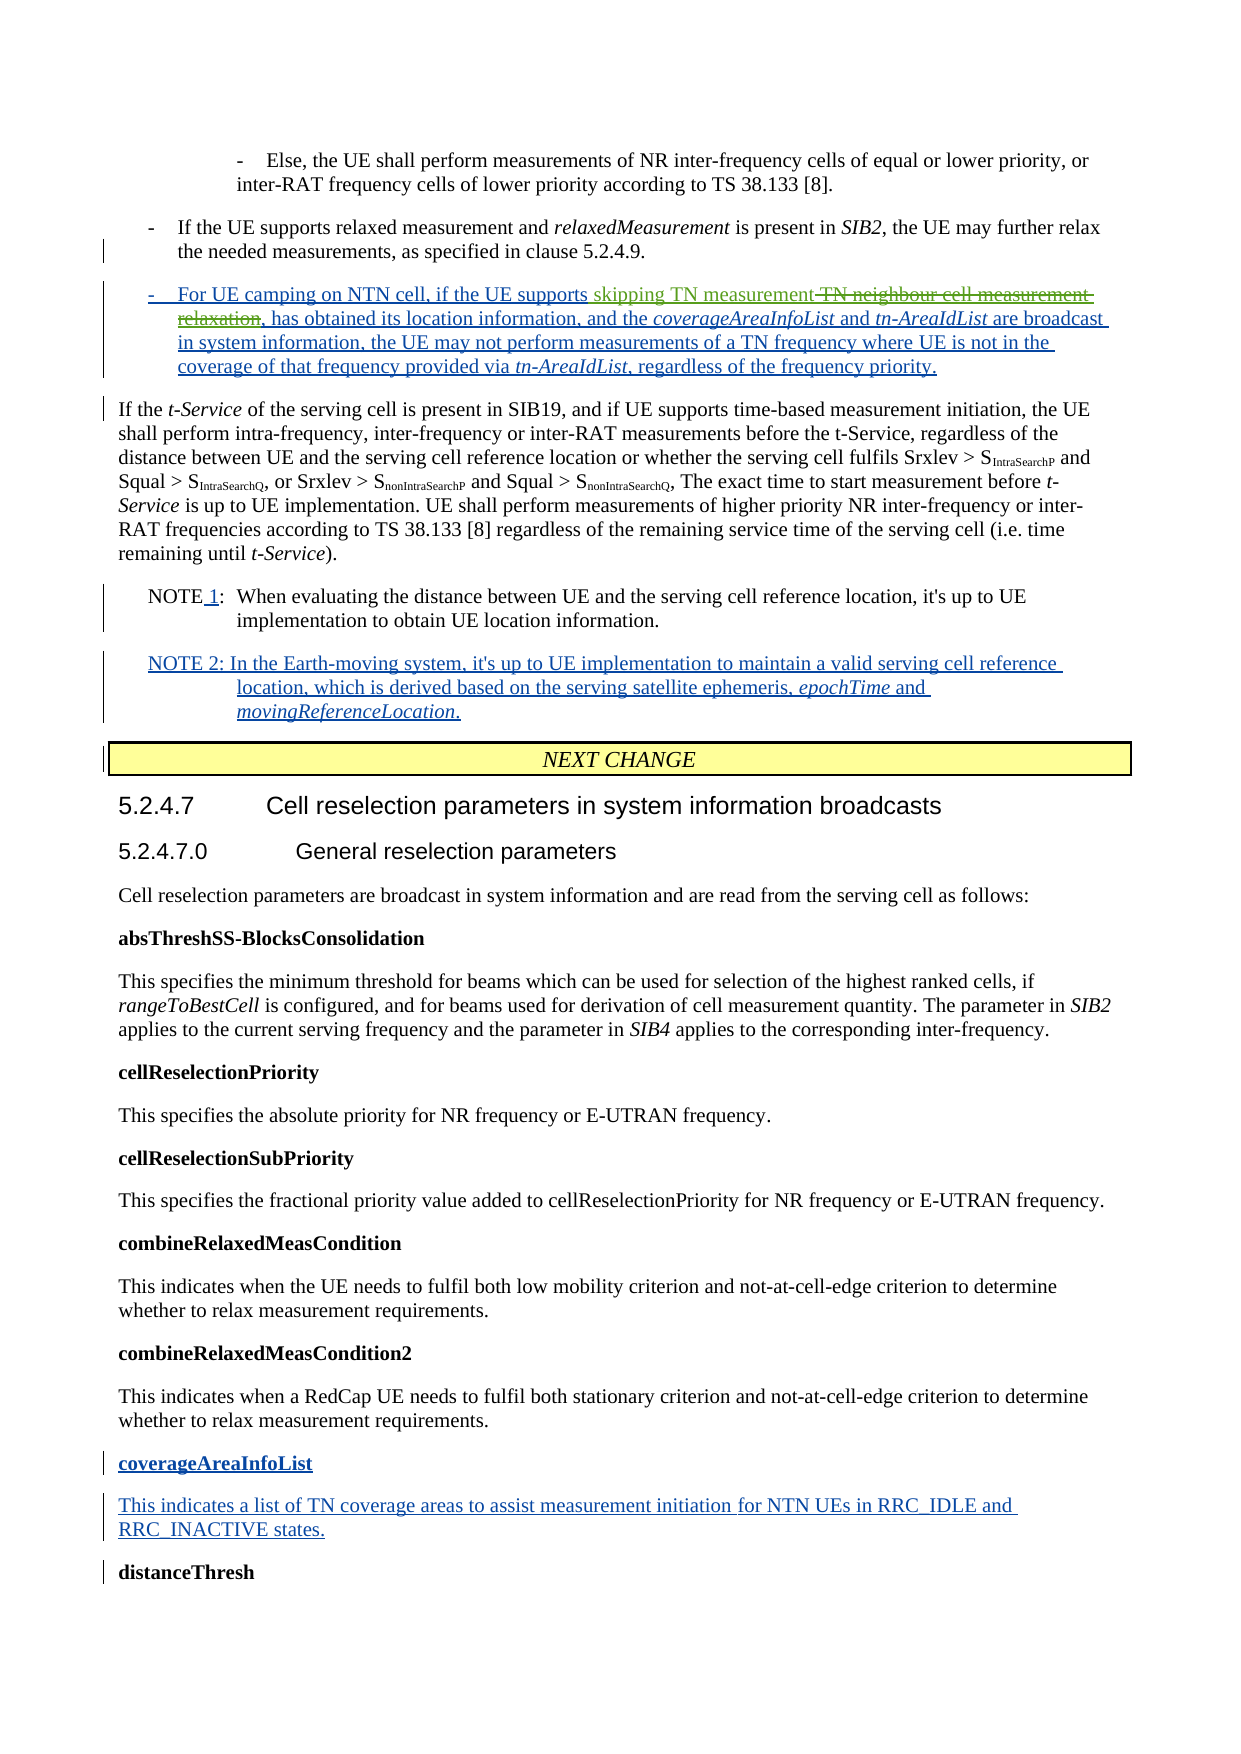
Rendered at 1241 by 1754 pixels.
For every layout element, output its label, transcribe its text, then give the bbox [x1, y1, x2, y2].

text combineRelaxedMeasCondition [118, 1231, 1122, 1255]
text cellReselectionSubPriority [118, 1146, 1122, 1169]
subtitle 5.2.4.7.0 General reselection parameters [118, 838, 1122, 864]
text cellReselectionPriority [118, 1060, 1122, 1084]
text This indicates when a RedCap UE needs to fulfil both stationary criterion and not-at-cell-edge criterion to determine whether to relax measurement requirements. [118, 1384, 1122, 1432]
text This indicates when the UE needs to fulfil both low mobility criterion and not-at-cell-edge criterion to determine whether to relax measurement requirements. [118, 1274, 1122, 1322]
text - If the UE supports relaxed measurement and relaxedMeasurement is present in SIB2, the UE may further relax the needed measurements, as specified in clause 5.2.4.9. [148, 214, 1122, 263]
text absThreshSS-BlocksConsolidation [118, 926, 1122, 950]
text NOTE: When evaluating the distance between UE and the serving cell reference location, it's up to UE implementation to obtain UE location information. [148, 584, 1122, 632]
subtitle 5.2.4.7 Cell reselection parameters in system information broadcasts [118, 791, 1122, 819]
text This specifies the minimum threshold for beams which can be used for selection of the highest ranked cells, if rangeToBestCell is configured, and for beams used for derivation of cell measurement quantity. The parameter in SIB2 applies to the current serving frequency and the parameter in SIB4 applies to the corresponding inter-frequency. [118, 969, 1122, 1041]
text This specifies the fractional priority value added to cellReselectionPriority for NR frequency or E-UTRAN frequency. [118, 1188, 1122, 1212]
text This specifies the absolute priority for NR frequency or E-UTRAN frequency. [118, 1103, 1122, 1127]
text - Else, the UE shall perform measurements of NR inter-frequency cells of equal or lower priority, or inter-RAT frequency cells of lower priority according to TS 38.133 [8]. [236, 148, 1122, 196]
text NEXT CHANGE [110, 744, 1130, 774]
text combineRelaxedMeasCondition2 [118, 1341, 1122, 1365]
text Cell reselection parameters are broadcast in system information and are read from the serving cell as follows: [118, 883, 1122, 907]
text If the t-Service of the serving cell is present in SIB19, and if UE supports time-based measurement initiation, the UE shall perform intra-frequency, inter-frequency or inter-RAT measurements before the t-Service, regardless of the distance between UE and the serving cell reference location or whether the serving cell fulfils Srxlev > SIntraSearchP and Squal > SIntraSearchQ, or Srxlev > SnonIntraSearchP and Squal > SnonIntraSearchQ, The exact time to start measurement before t-Service is up to UE implementation. UE shall perform measurements of higher priority NR inter-frequency or inter-RAT frequencies according to TS 38.133 [8] regardless of the remaining service time of the serving cell (i.e. time remaining until t-Service). [118, 396, 1122, 565]
text distanceThresh [118, 1560, 1122, 1584]
